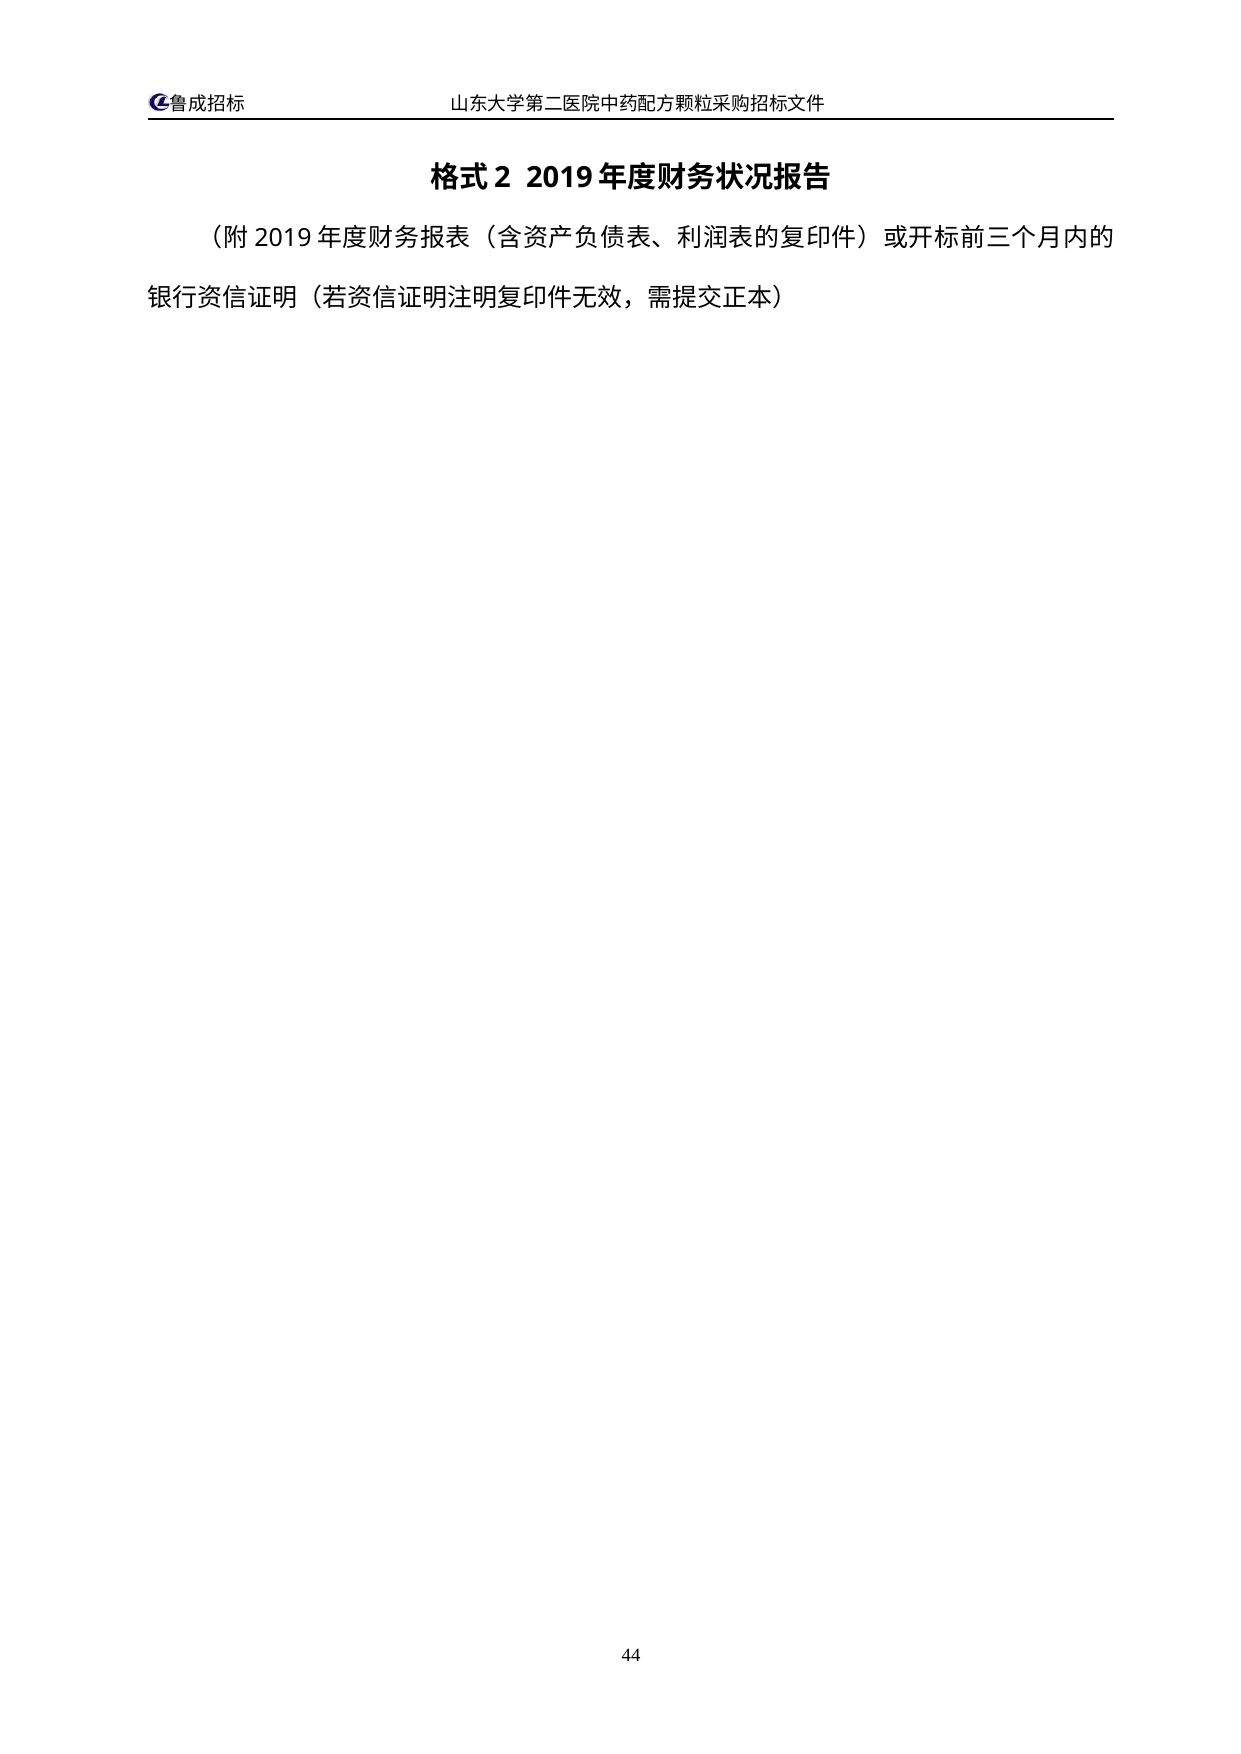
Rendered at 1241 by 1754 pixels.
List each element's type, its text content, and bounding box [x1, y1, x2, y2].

picture [147, 93, 170, 111]
subtitle 格式2 2019年度财务状况报告 [148, 144, 1114, 205]
text （附2019年度财务报表（含资产负债表、利润表的复印件）或开标前三个月内的银行资信证明（若资信证明注明复印件无效，需提交正本） [148, 205, 1114, 326]
